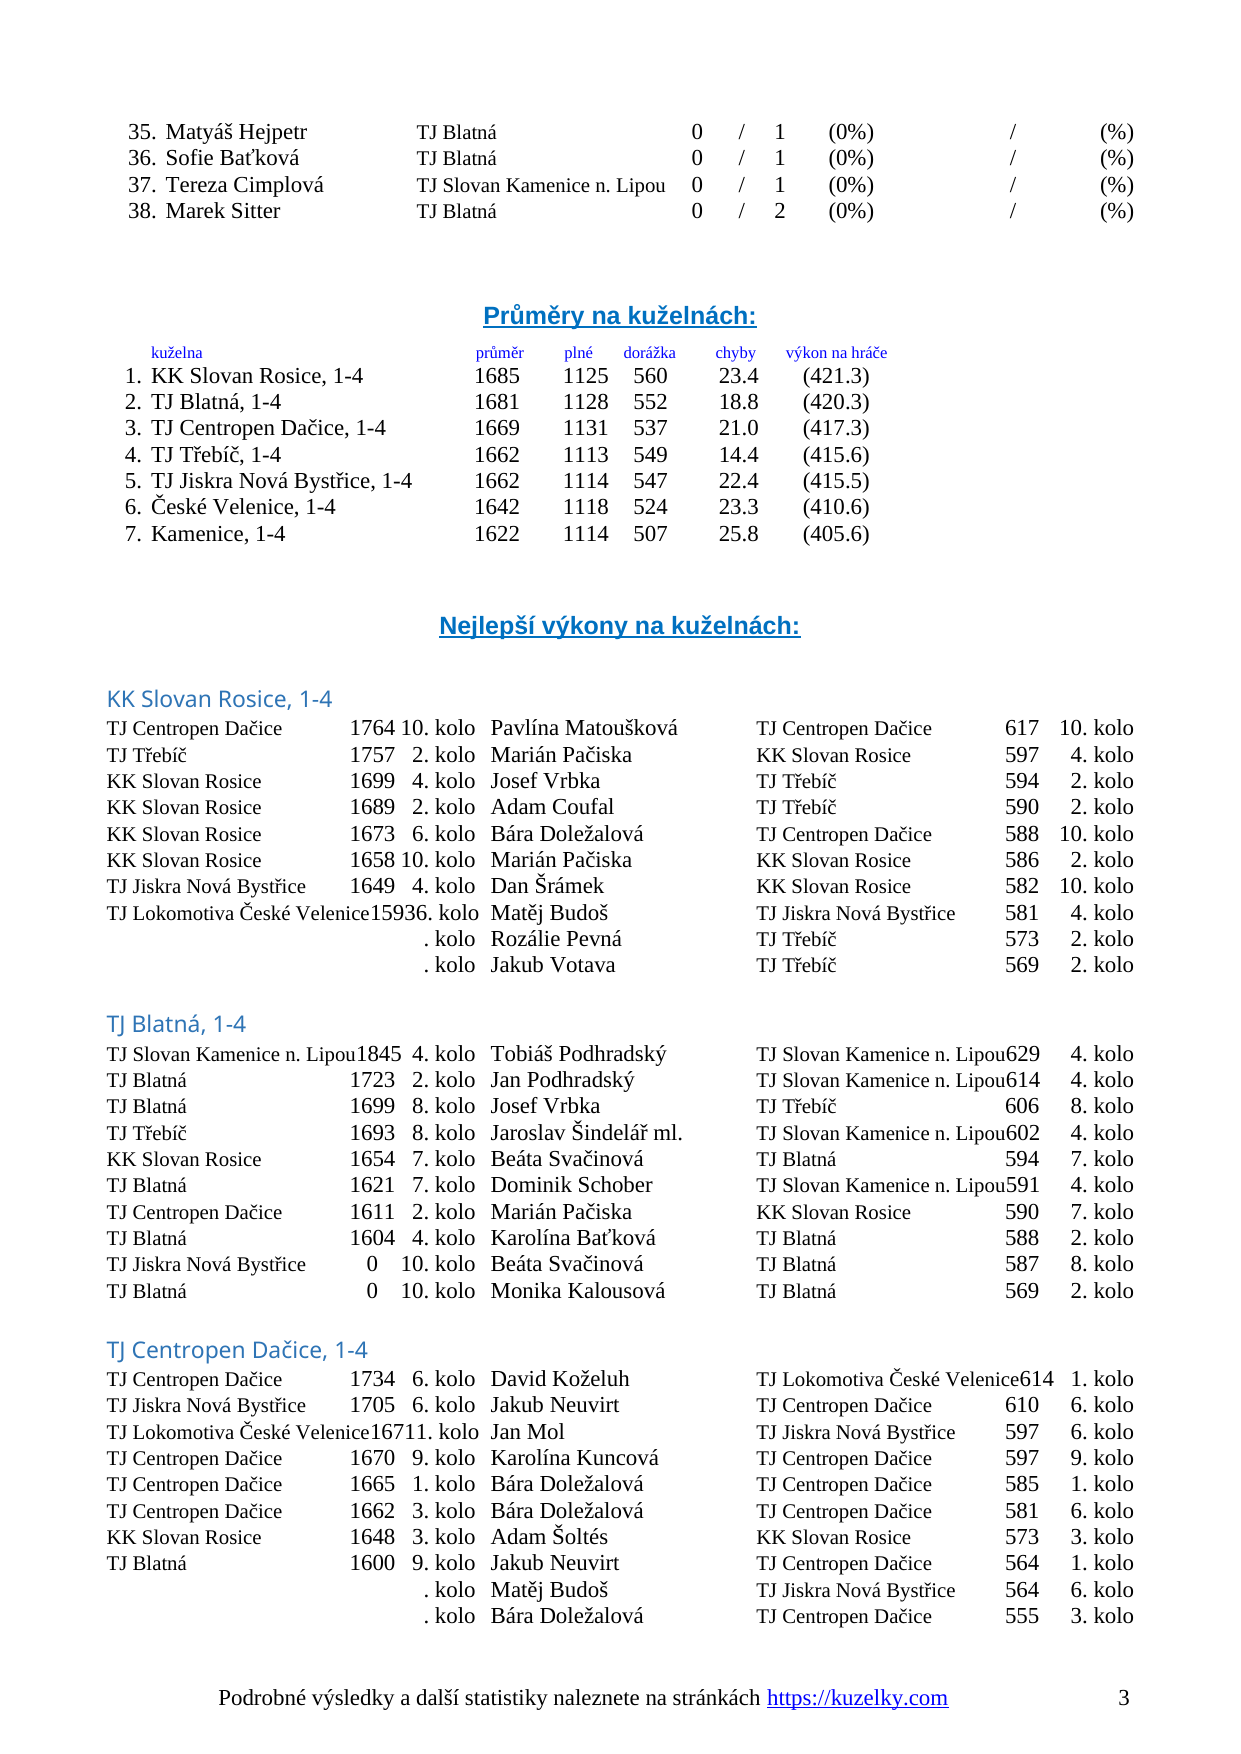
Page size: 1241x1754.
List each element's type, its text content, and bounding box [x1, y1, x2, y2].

text KK Slovan Rosice 1673 6. kolo Bára Doležalová TJ Centropen Dačice 588 10. kolo [106, 820, 1134, 846]
text TJ Centropen Dačice 1670 9. kolo Karolína Kuncová TJ Centropen Dačice 597 9. kolo [106, 1444, 1134, 1470]
text KK Slovan Rosice 1648 3. kolo Adam Šoltés KK Slovan Rosice 573 3. kolo [106, 1523, 1134, 1549]
text KK Slovan Rosice 1654 7. kolo Beáta Svačinová TJ Blatná 594 7. kolo [106, 1145, 1134, 1171]
text 37. Tereza Cimplová TJ Slovan Kamenice n. Lipou 0 / 1 (0%) / (%) [106, 171, 1134, 197]
text TJ Blatná 1621 7. kolo Dominik Schober TJ Slovan Kamenice n. Lipou 591 4. kolo [106, 1171, 1134, 1198]
text TJ Centropen Dačice 1665 1. kolo Bára Doležalová TJ Centropen Dačice 585 1. kolo [106, 1470, 1134, 1497]
text TJ Centropen Dačice 1662 3. kolo Bára Doležalová TJ Centropen Dačice 581 6. kolo [106, 1497, 1134, 1523]
text 7. Kamenice, 1-4 1622 1114 507 25.8 (405.6) [106, 520, 1134, 546]
text . kolo Jakub Votava TJ Třebíč 569 2. kolo [106, 952, 1134, 978]
text TJ Jiskra Nová Bystřice 1649 4. kolo Dan Šrámek KK Slovan Rosice 582 10. kolo [106, 872, 1134, 899]
text TJ Centropen Dačice 1611 2. kolo Marián Pačiska KK Slovan Rosice 590 7. kolo [106, 1198, 1134, 1224]
text 4. TJ Třebíč, 1-4 1662 1113 549 14.4 (415.6) [106, 441, 1134, 467]
text TJ Lokomotiva České Velenice 1671 1. kolo Jan Mol TJ Jiskra Nová Bystřice 597 6. kolo [106, 1418, 1134, 1444]
text KK Slovan Rosice 1658 10. kolo Marián Pačiska KK Slovan Rosice 586 2. kolo [106, 846, 1134, 872]
text 36. Sofie Baťková TJ Blatná 0 / 1 (0%) / (%) [106, 144, 1134, 171]
text TJ Slovan Kamenice n. Lipou 1845 4. kolo Tobiáš Podhradský TJ Slovan Kamenice n. Lipou 629 4. kolo [106, 1040, 1134, 1066]
text TJ Blatná 1723 2. kolo Jan Podhradský TJ Slovan Kamenice n. Lipou 614 4. kolo [106, 1066, 1134, 1092]
text . kolo Bára Doležalová TJ Centropen Dačice 555 3. kolo [106, 1602, 1134, 1628]
text 35. Matyáš Hejpetr TJ Blatná 0 / 1 (0%) / (%) [106, 118, 1134, 144]
text 5. TJ Jiskra Nová Bystřice, 1-4 1662 1114 547 22.4 (415.5) [106, 467, 1134, 493]
text TJ Blatná 1699 8. kolo Josef Vrbka TJ Třebíč 606 8. kolo [106, 1092, 1134, 1119]
subtitle KK Slovan Rosice, 1-4 [106, 683, 1134, 714]
text TJ Blatná 1604 4. kolo Karolína Baťková TJ Blatná 588 2. kolo [106, 1224, 1134, 1251]
text TJ Jiskra Nová Bystřice 0 10. kolo Beáta Svačinová TJ Blatná 587 8. kolo [106, 1251, 1134, 1277]
text . kolo Matěj Budoš TJ Jiskra Nová Bystřice 564 6. kolo [106, 1576, 1134, 1602]
text 6. České Velenice, 1-4 1642 1118 524 23.3 (410.6) [106, 493, 1134, 520]
text kuželna průměr plné dorážka chyby výkon na hráče [106, 342, 1134, 362]
text 1. KK Slovan Rosice, 1-4 1685 1125 560 23.4 (421.3) [106, 362, 1134, 388]
subtitle TJ Centropen Dačice, 1-4 [106, 1334, 1134, 1365]
text TJ Blatná 1600 9. kolo Jakub Neuvirt TJ Centropen Dačice 564 1. kolo [106, 1549, 1134, 1576]
text Průměry na kuželnách: [94, 301, 1145, 330]
text 3. TJ Centropen Dačice, 1-4 1669 1131 537 21.0 (417.3) [106, 414, 1134, 441]
text KK Slovan Rosice 1699 4. kolo Josef Vrbka TJ Třebíč 594 2. kolo [106, 767, 1134, 793]
text TJ Jiskra Nová Bystřice 1705 6. kolo Jakub Neuvirt TJ Centropen Dačice 610 6. kolo [106, 1391, 1134, 1418]
text 2. TJ Blatná, 1-4 1681 1128 552 18.8 (420.3) [106, 388, 1134, 414]
text . kolo Rozálie Pevná TJ Třebíč 573 2. kolo [106, 925, 1134, 952]
text TJ Centropen Dačice 1764 10. kolo Pavlína Matoušková TJ Centropen Dačice 617 10. kolo [106, 714, 1134, 741]
text TJ Lokomotiva České Velenice 1593 6. kolo Matěj Budoš TJ Jiskra Nová Bystřice 581 4. kolo [106, 899, 1134, 925]
text Nejlepší výkony na kuželnách: [94, 611, 1145, 640]
text TJ Centropen Dačice 1734 6. kolo David Koželuh TJ Lokomotiva České Velenice 614 1. kolo [106, 1365, 1134, 1391]
text TJ Třebíč 1757 2. kolo Marián Pačiska KK Slovan Rosice 597 4. kolo [106, 741, 1134, 767]
subtitle TJ Blatná, 1-4 [106, 1008, 1134, 1040]
text TJ Blatná 0 10. kolo Monika Kalousová TJ Blatná 569 2. kolo [106, 1277, 1134, 1303]
text KK Slovan Rosice 1689 2. kolo Adam Coufal TJ Třebíč 590 2. kolo [106, 793, 1134, 820]
text 38. Marek Sitter TJ Blatná 0 / 2 (0%) / (%) [106, 197, 1134, 223]
text TJ Třebíč 1693 8. kolo Jaroslav Šindelář ml. TJ Slovan Kamenice n. Lipou 602 4. kolo [106, 1119, 1134, 1145]
